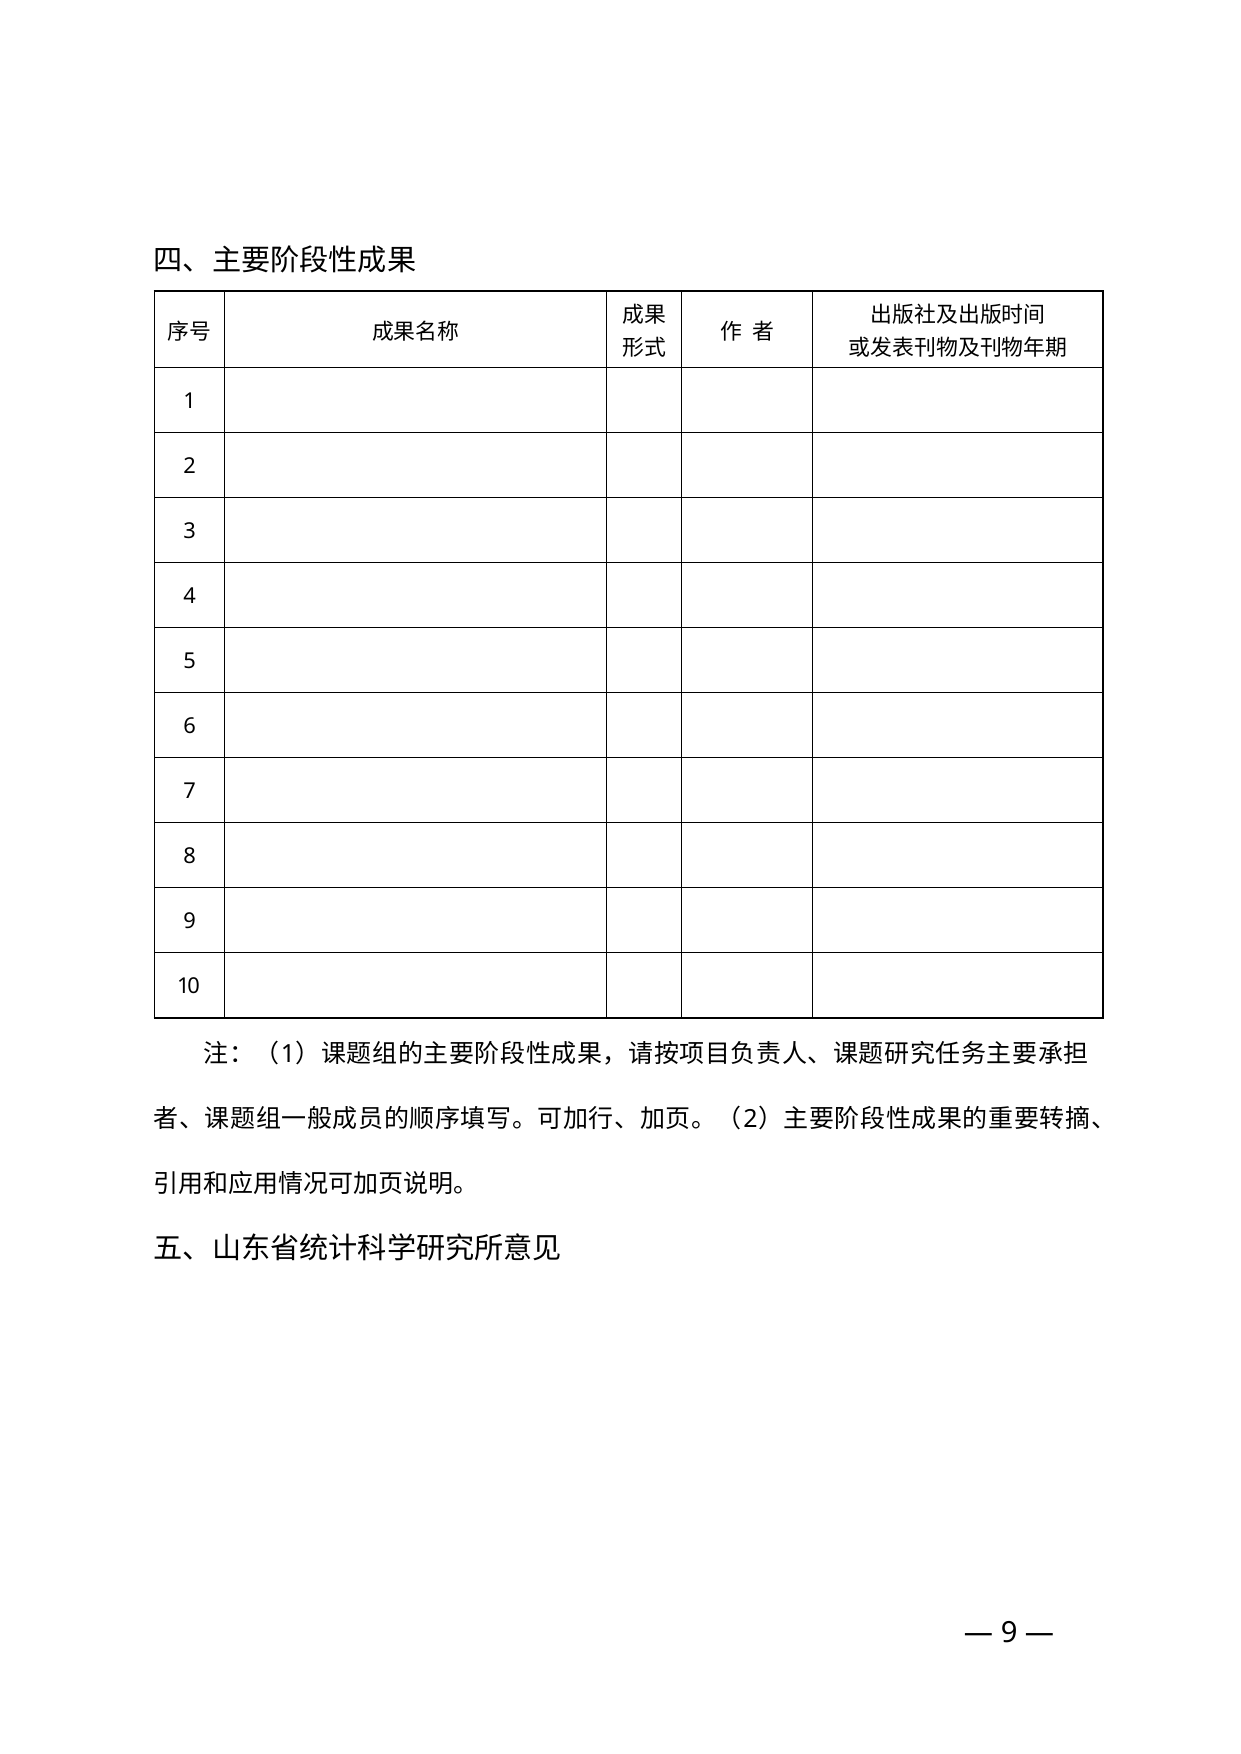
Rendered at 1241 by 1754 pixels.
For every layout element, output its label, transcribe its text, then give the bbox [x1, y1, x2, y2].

table_cell [682, 823, 812, 887]
table_header 出版社及出版时间 或发表刊物及刊物年期 [813, 292, 1102, 367]
table_cell 6 [155, 693, 224, 757]
table_cell [607, 693, 681, 757]
table_cell 8 [155, 823, 224, 887]
table_header 作 者 [682, 292, 812, 367]
table_cell [682, 498, 812, 562]
table_cell [813, 628, 1102, 692]
table_cell [813, 498, 1102, 562]
table_cell [607, 368, 681, 432]
table_cell [607, 628, 681, 692]
table_cell 7 [155, 758, 224, 822]
table_cell 3 [155, 498, 224, 562]
table_cell [813, 563, 1102, 627]
text 四、主要阶段性成果 [153, 225, 1090, 290]
table_cell [225, 823, 606, 887]
table_cell [813, 693, 1102, 757]
table_cell [225, 693, 606, 757]
table_cell [813, 888, 1102, 952]
table_cell [682, 628, 812, 692]
table_cell [682, 888, 812, 952]
table_cell 1 [155, 368, 224, 432]
table_cell [225, 888, 606, 952]
table_cell [225, 953, 606, 1017]
table_cell [607, 433, 681, 497]
table_header 成果名称 [225, 292, 606, 367]
table_cell [682, 433, 812, 497]
text 五、山东省统计科学研究所意见 [153, 1214, 1090, 1279]
table_cell [813, 368, 1102, 432]
table_cell 9 [155, 888, 224, 952]
table_cell [813, 823, 1102, 887]
table_cell 4 [155, 563, 224, 627]
table_cell [813, 433, 1102, 497]
table_cell [607, 888, 681, 952]
table_cell [225, 368, 606, 432]
table_cell [607, 823, 681, 887]
table_cell [225, 563, 606, 627]
table_cell [682, 563, 812, 627]
table_cell [225, 758, 606, 822]
table_cell 2 [155, 433, 224, 497]
table_cell [225, 498, 606, 562]
table_cell [813, 953, 1102, 1017]
table_header 序号 [155, 292, 224, 367]
table_header 成果形式 [607, 292, 681, 367]
table_cell [225, 628, 606, 692]
table_cell [682, 693, 812, 757]
table_cell [225, 433, 606, 497]
table_cell [607, 563, 681, 627]
table_cell [607, 758, 681, 822]
table_cell [682, 953, 812, 1017]
table_cell 5 [155, 628, 224, 692]
text 注：（1）课题组的主要阶段性成果，请按项目负责人、课题研究任务主要承担者、课题组一般成员的顺序填写。可加行、加页。（2）主要阶段性成果的重要转摘、引用和应用情况可加页说明。 [153, 1019, 1091, 1214]
table_cell 10 [155, 953, 224, 1017]
table_cell [682, 368, 812, 432]
table_cell [682, 758, 812, 822]
table_cell [607, 498, 681, 562]
table_cell [607, 953, 681, 1017]
table_cell [813, 758, 1102, 822]
